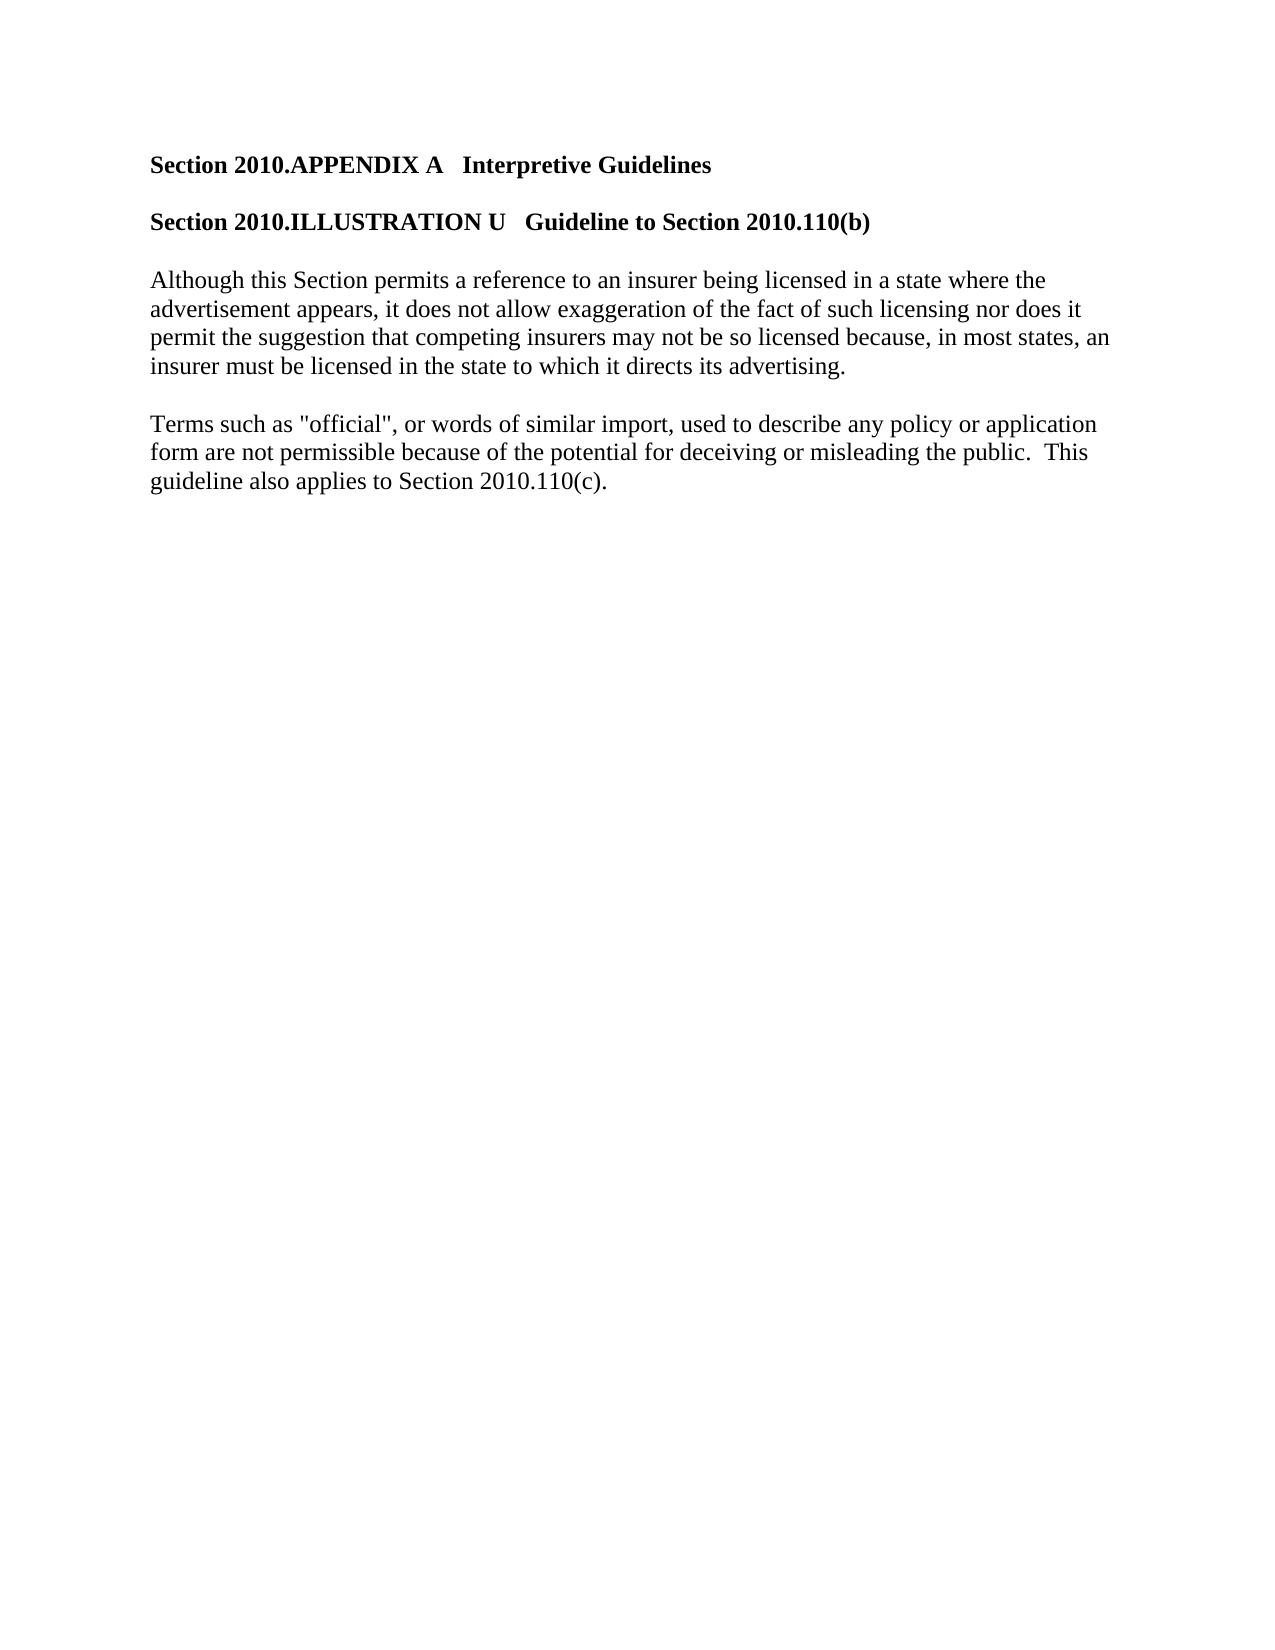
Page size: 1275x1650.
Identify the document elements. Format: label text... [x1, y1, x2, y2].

text Although this Section permits a reference to an insurer being licensed in a state where the advertisement appears, it does not allow exaggeration of the fact of such licensing nor does it permit the suggestion that competing insurers may not be so licensed because, in most states, an insurer must be licensed in the state to which it directs its advertising. [150, 265, 1125, 380]
text Section 2010.APPENDIX A Interpretive Guidelines [150, 150, 1125, 179]
text Terms such as "official", or words of similar import, used to describe any policy or application form are not permissible because of the potential for deceiving or misleading the public. This guideline also applies to Section 2010.110(c). [150, 409, 1125, 495]
text Section 2010.ILLUSTRATION U Guideline to Section 2010.110(b) [150, 207, 1125, 236]
